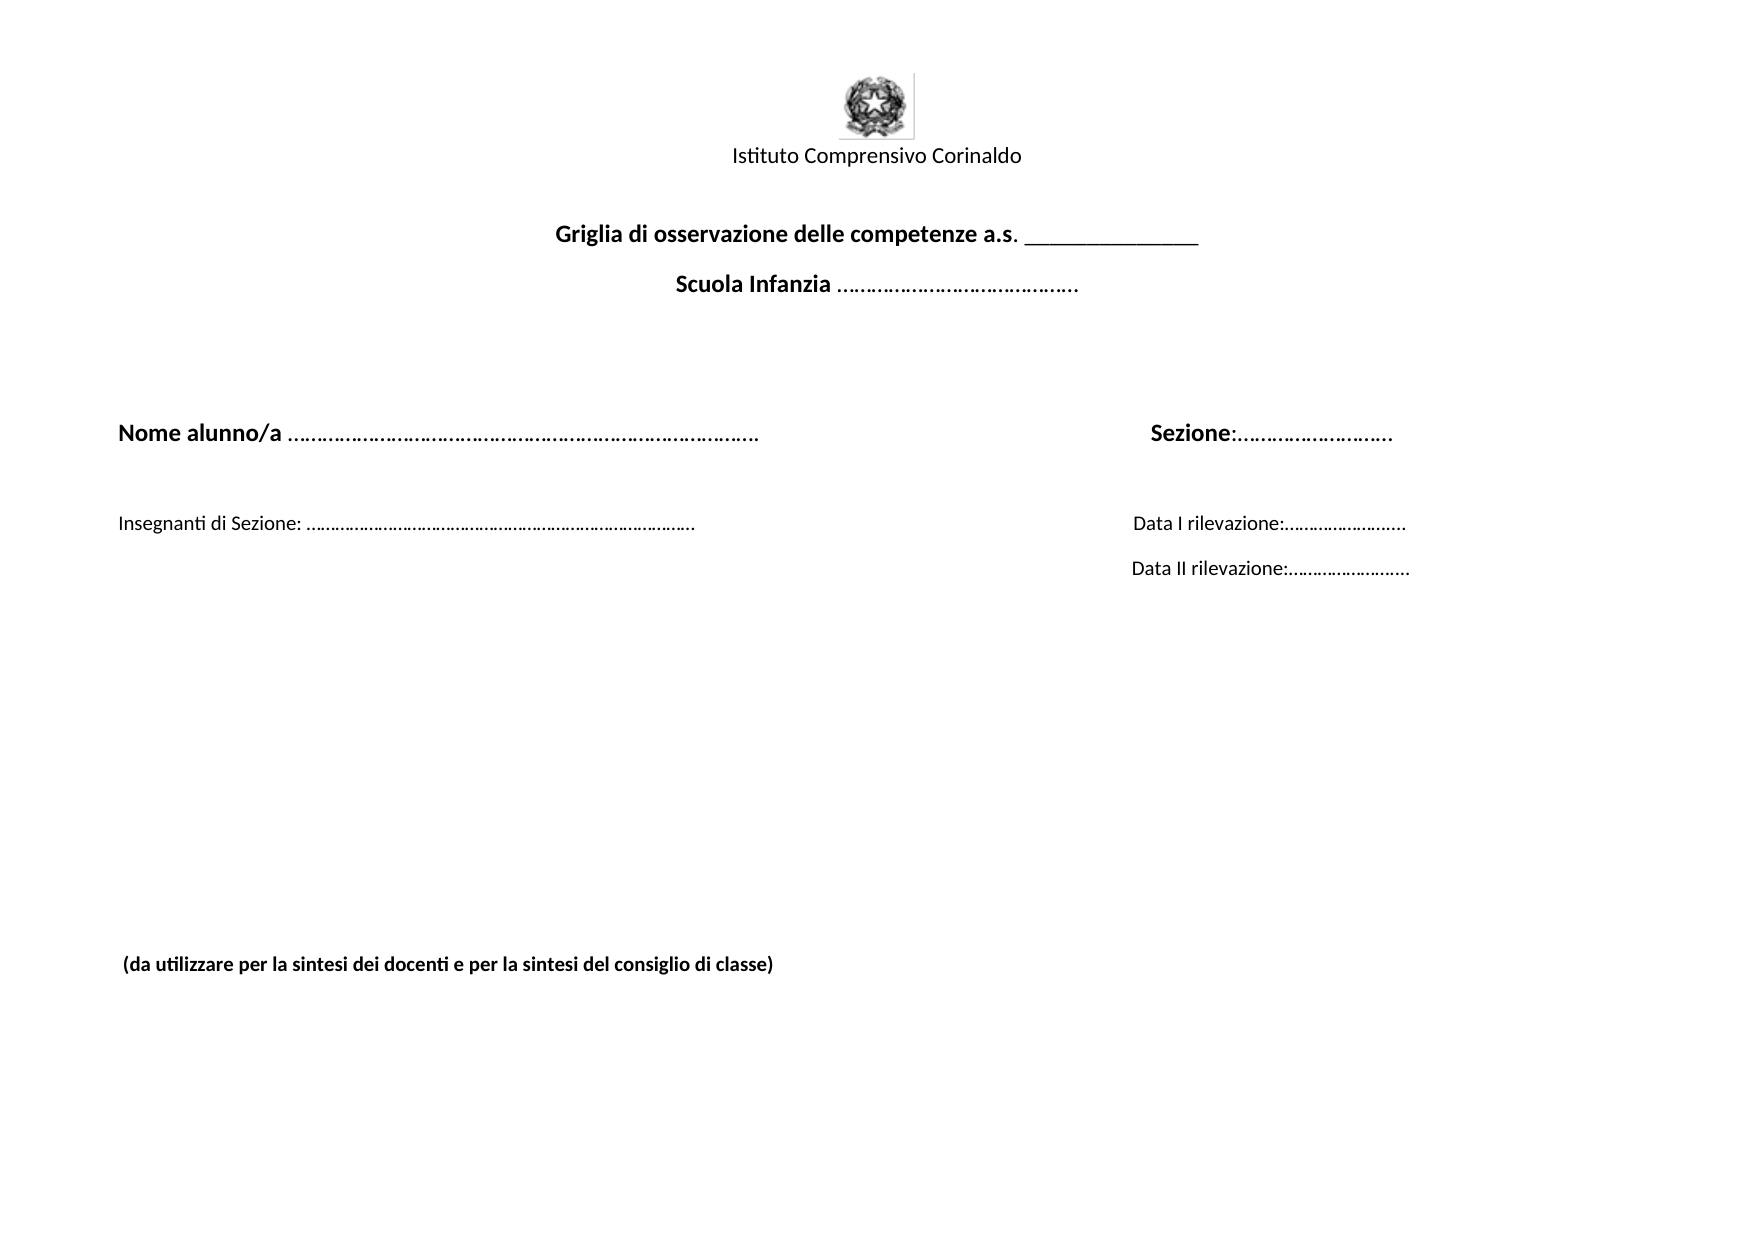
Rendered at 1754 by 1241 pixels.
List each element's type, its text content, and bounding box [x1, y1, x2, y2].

text Scuola Infanzia …………………………………… [118, 268, 1636, 299]
text Griglia di osservazione delle competenze a.s. ______________ [118, 219, 1636, 249]
text Data II rilevazione:………………….... [118, 555, 1636, 580]
text Insegnanti di Sezione: ……………………………………………………………………… Data I rilevazione:………………….... [118, 511, 1636, 536]
picture [838, 73, 916, 141]
text Nome alunno/a ………………………………………………………………………. Sezione:……………………… [118, 417, 1636, 447]
text (da utilizzare per la sintesi dei docenti e per la sintesi del consiglio di classe) [118, 951, 1636, 977]
